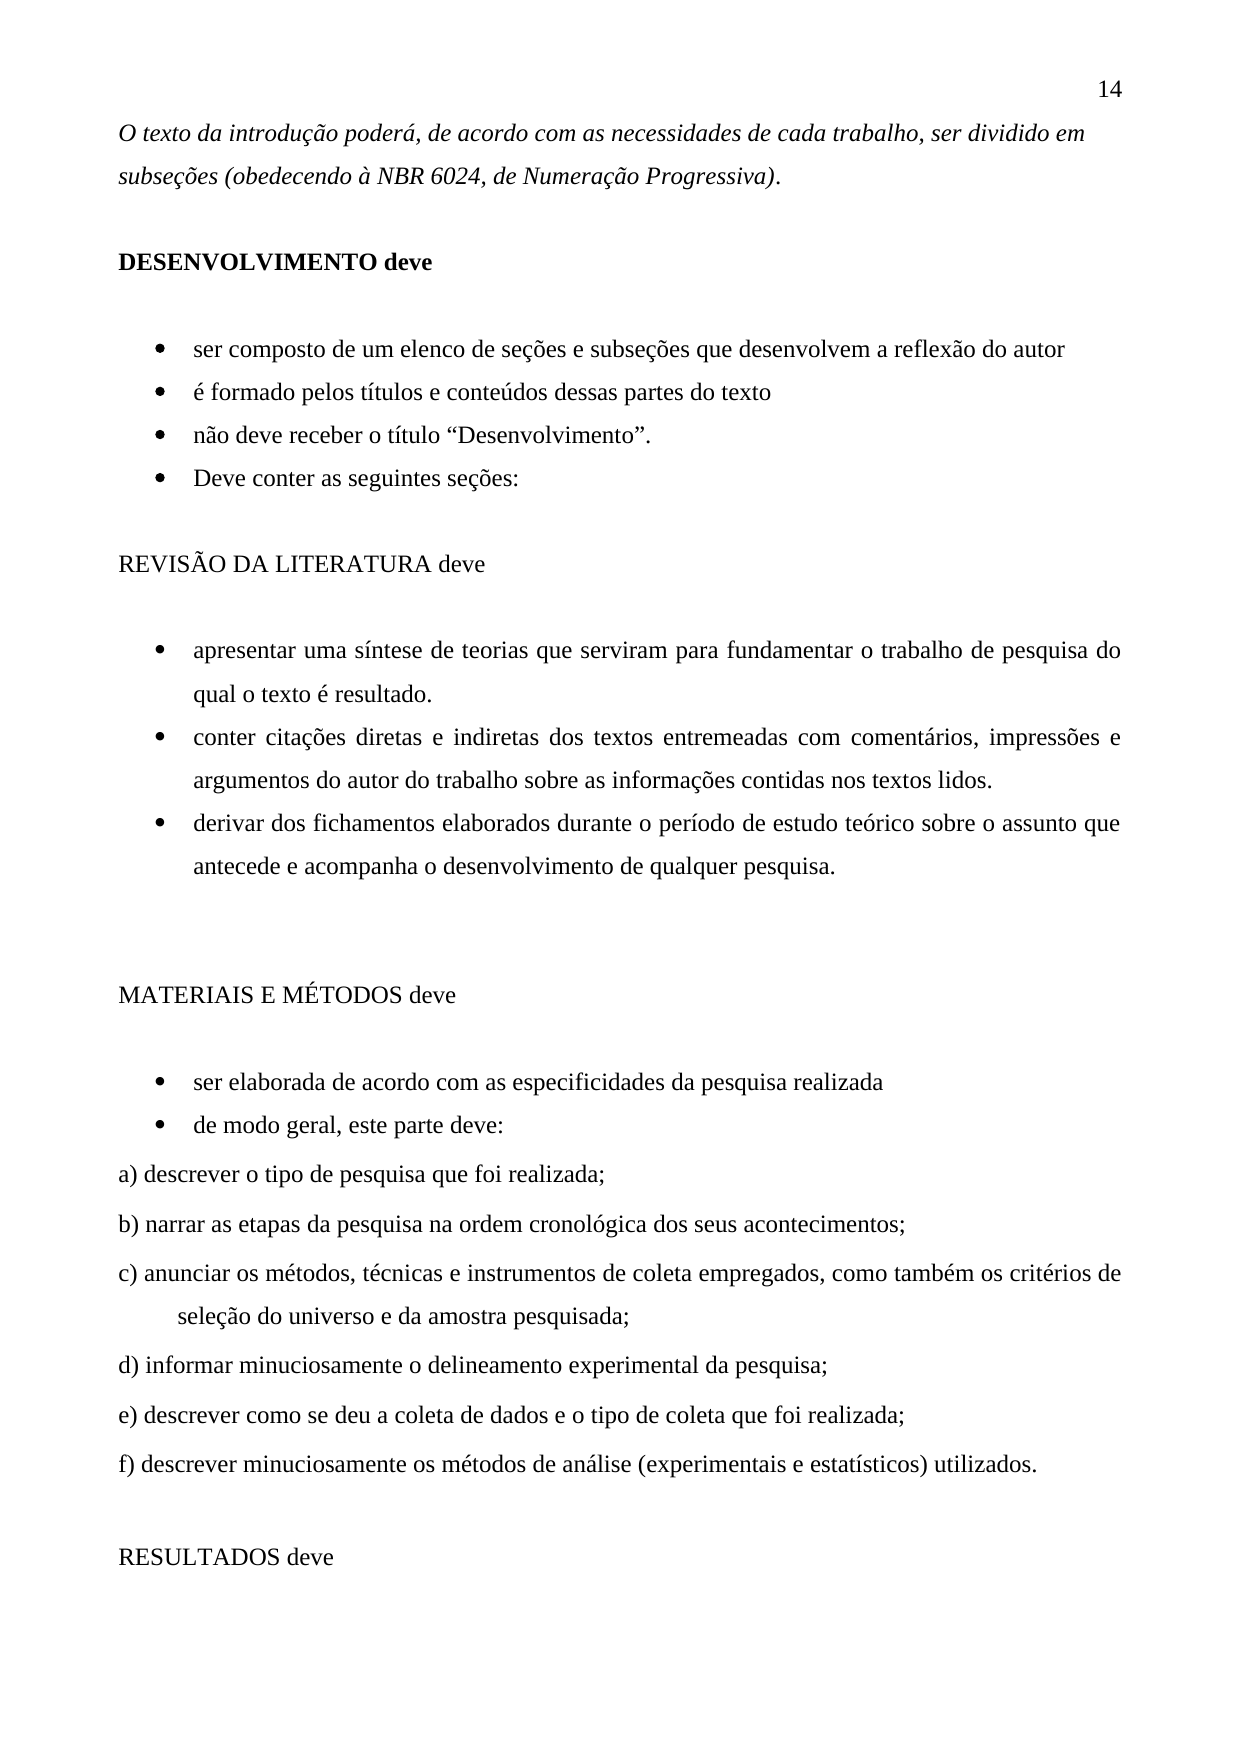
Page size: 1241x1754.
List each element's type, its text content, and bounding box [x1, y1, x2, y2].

list não deve receber o título “Desenvolvimento”. [156, 420, 1122, 449]
text O texto da introdução poderá, de acordo com as necessidades de cada trabalho, ser dividido em subseções (obedecendo à NBR 6024, de Numeração Progressiva). [118, 118, 1122, 190]
text REVISÃO DA LITERATURA deve [118, 549, 1122, 578]
list Deve conter as seguintes seções: [156, 463, 1122, 492]
list ser composto de um elenco de seções e subseções que desenvolvem a reflexão do autor [156, 334, 1122, 362]
list é formado pelos títulos e conteúdos dessas partes do texto [156, 377, 1122, 406]
text RESULTADOS deve [118, 1542, 1122, 1571]
text MATERIAIS E MÉTODOS deve [118, 981, 1122, 1009]
text c) anunciar os métodos, técnicas e instrumentos de coleta empregados, como também os critérios de seleção do universo e da amostra pesquisada; [118, 1258, 1122, 1330]
list ser elaborada de acordo com as especificidades da pesquisa realizada [156, 1067, 1122, 1096]
list de modo geral, este parte deve: [156, 1110, 1122, 1139]
list apresentar uma síntese de teorias que serviram para fundamentar o trabalho de pesquisa do qual o texto é resultado. [156, 636, 1122, 707]
list conter citações diretas e indiretas dos textos entremeadas com comentários, impressões e argumentos do autor do trabalho sobre as informações contidas nos textos lidos. [156, 722, 1122, 794]
text b) narrar as etapas da pesquisa na ordem cronológica dos seus acontecimentos; [118, 1209, 1122, 1237]
text d) informar minuciosamente o delineamento experimental da pesquisa; [118, 1351, 1122, 1379]
list derivar dos fichamentos elaborados durante o período de estudo teórico sobre o assunto que antecede e acompanha o desenvolvimento de qualquer pesquisa. [156, 808, 1122, 880]
text a) descrever o tipo de pesquisa que foi realizada; [118, 1159, 1122, 1188]
text f) descrever minuciosamente os métodos de análise (experimentais e estatísticos) utilizados. [118, 1449, 1122, 1478]
text DESENVOLVIMENTO deve [118, 247, 1122, 276]
text e) descrever como se deu a coleta de dados e o tipo de coleta que foi realizada; [118, 1400, 1122, 1429]
